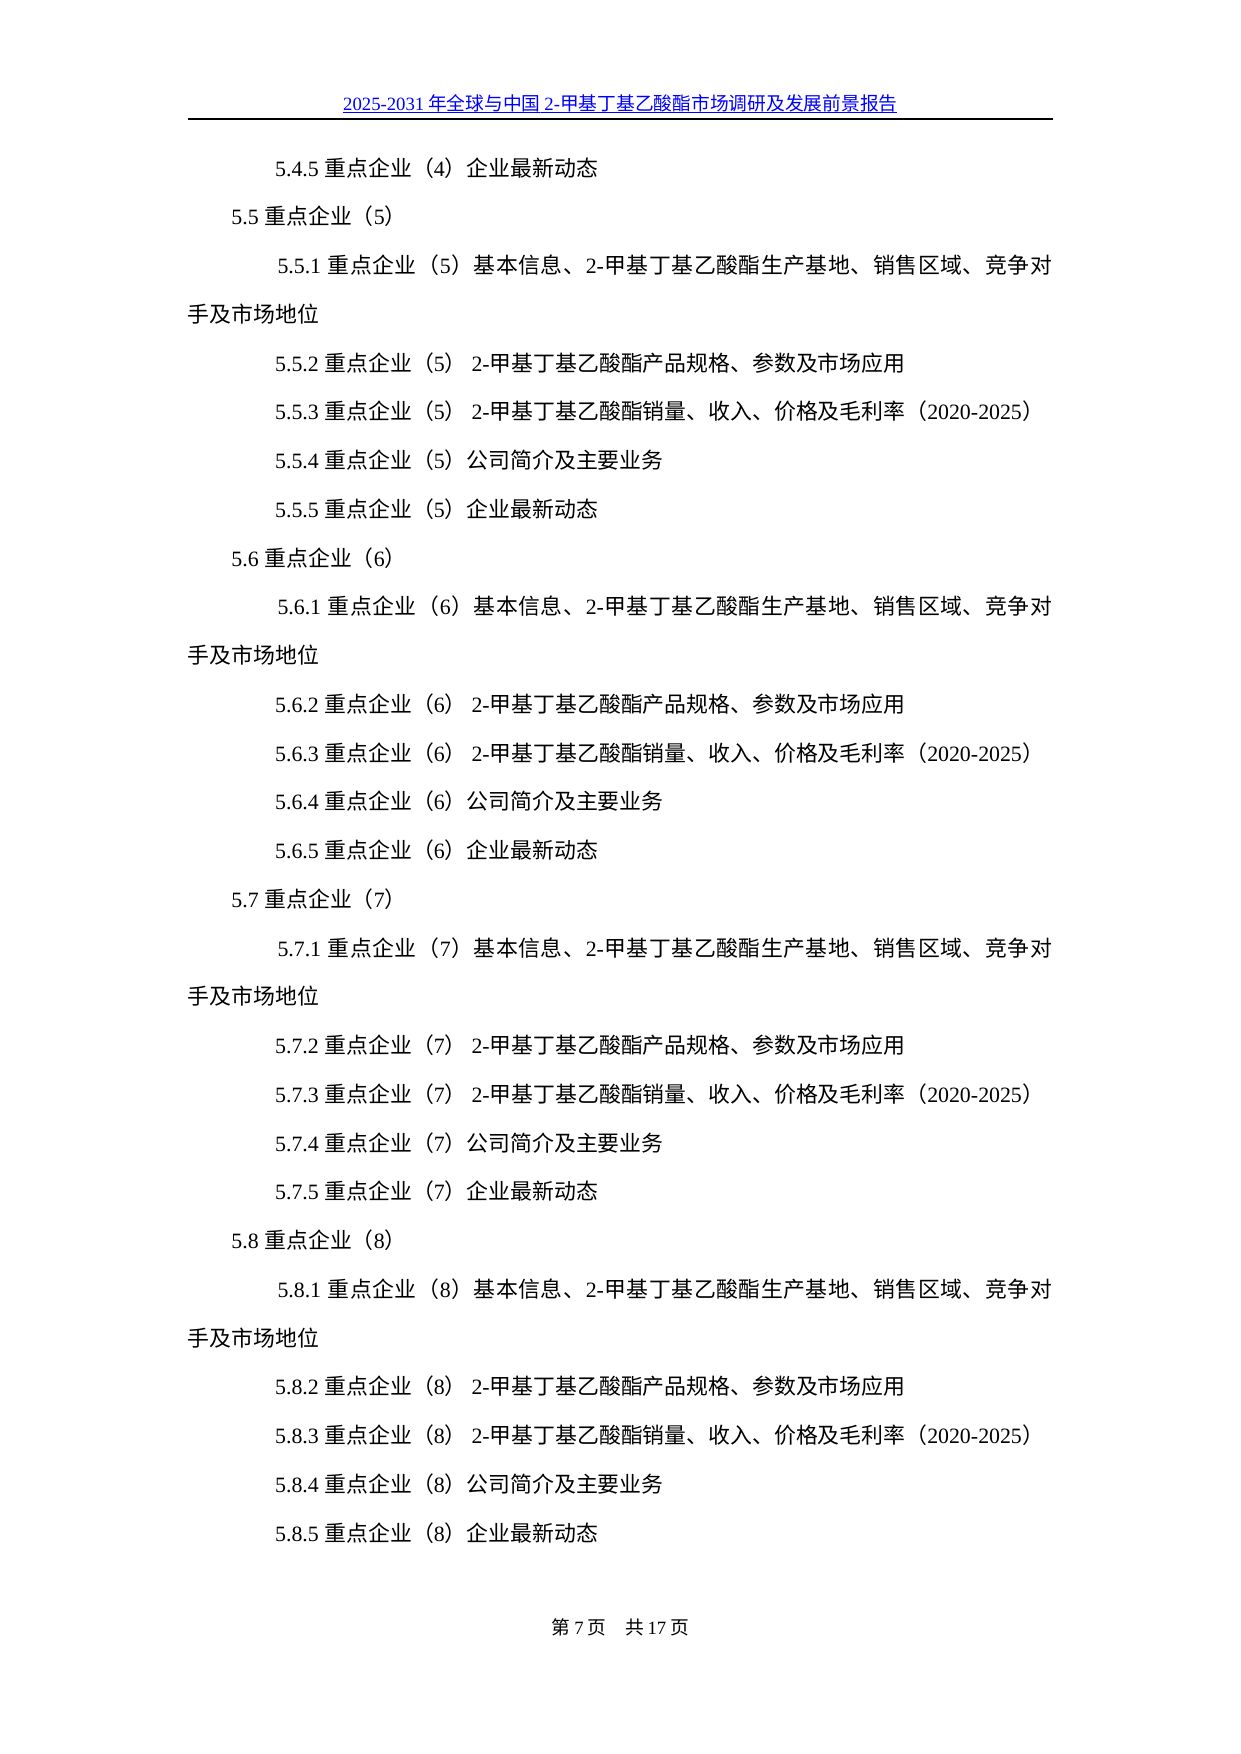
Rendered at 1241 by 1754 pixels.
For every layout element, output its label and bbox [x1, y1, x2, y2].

text [187, 150, 1053, 1548]
